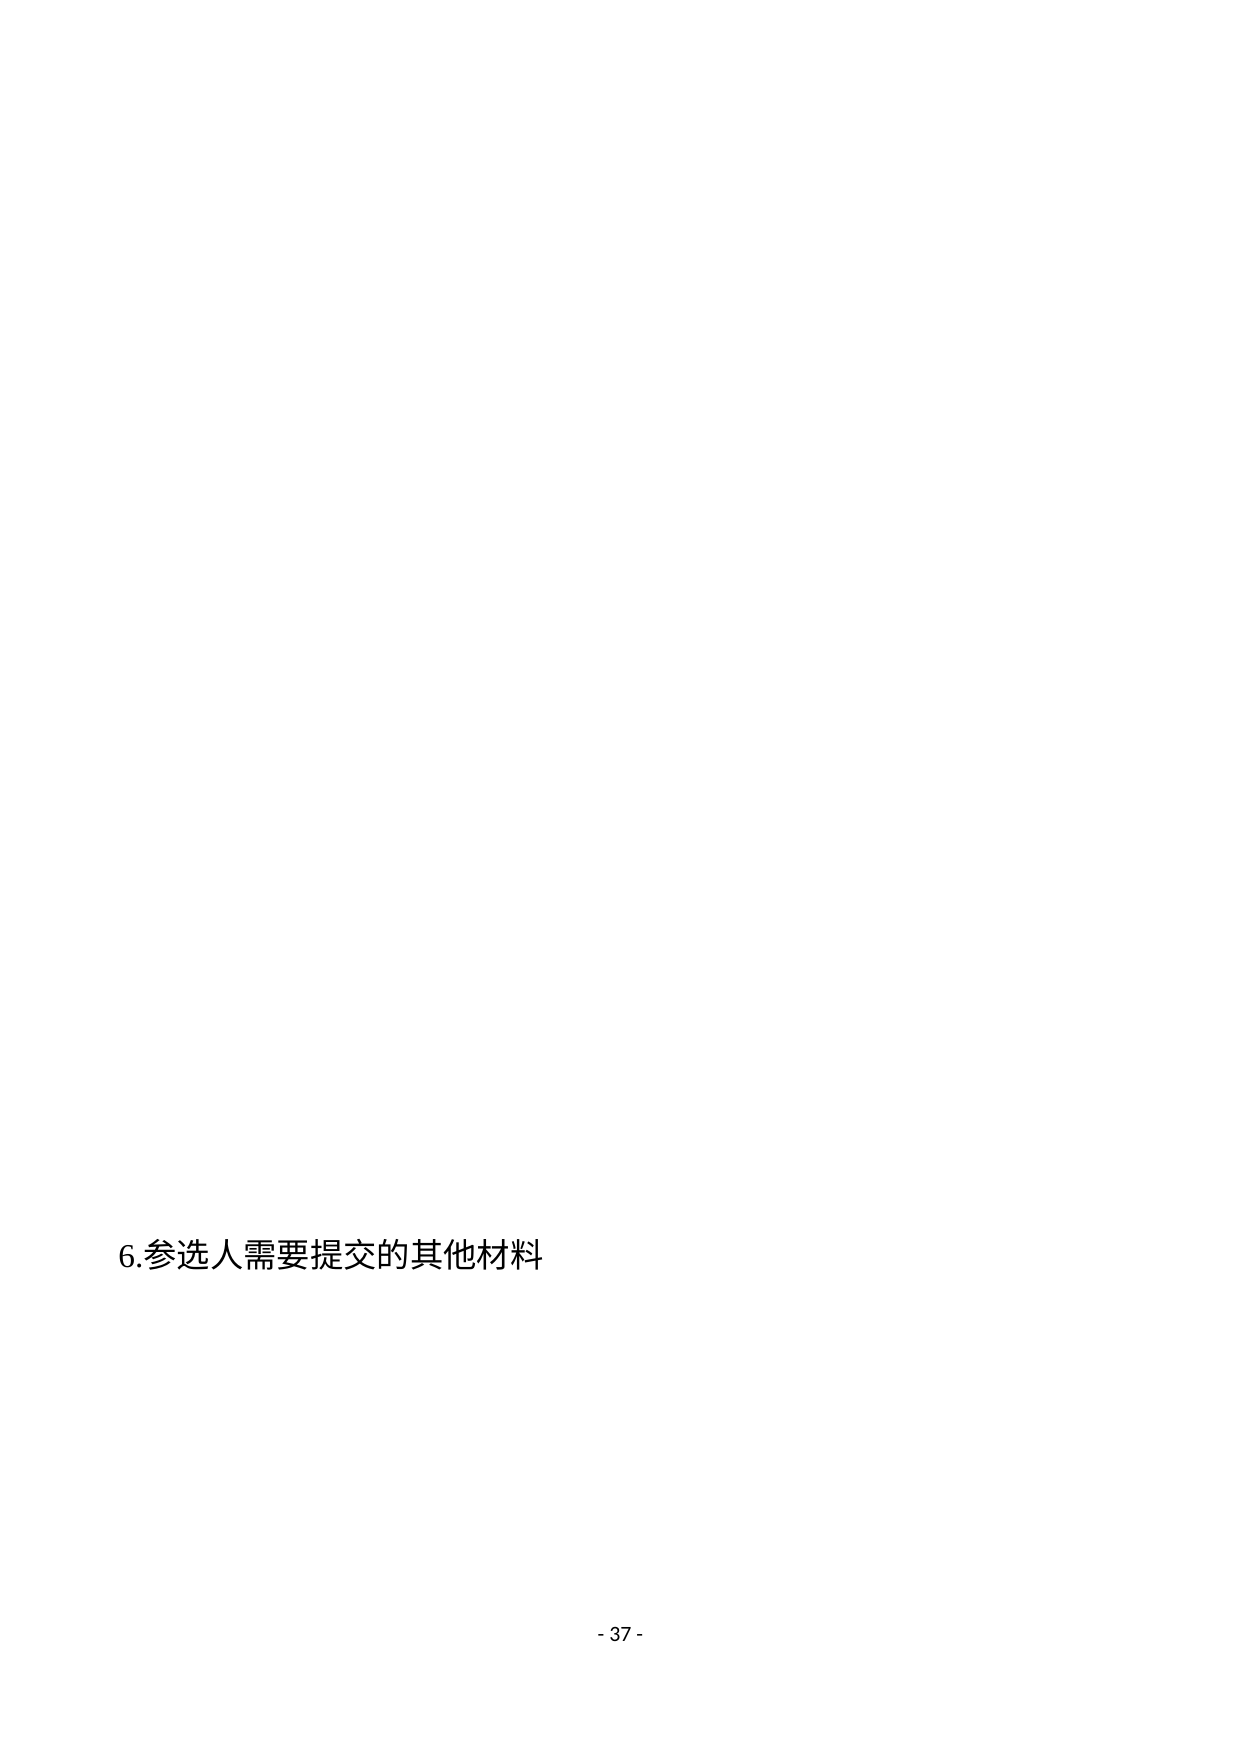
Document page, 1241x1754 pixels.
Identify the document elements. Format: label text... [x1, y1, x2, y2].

text 6.参选人需要提交的其他材料 [118, 1229, 1122, 1277]
